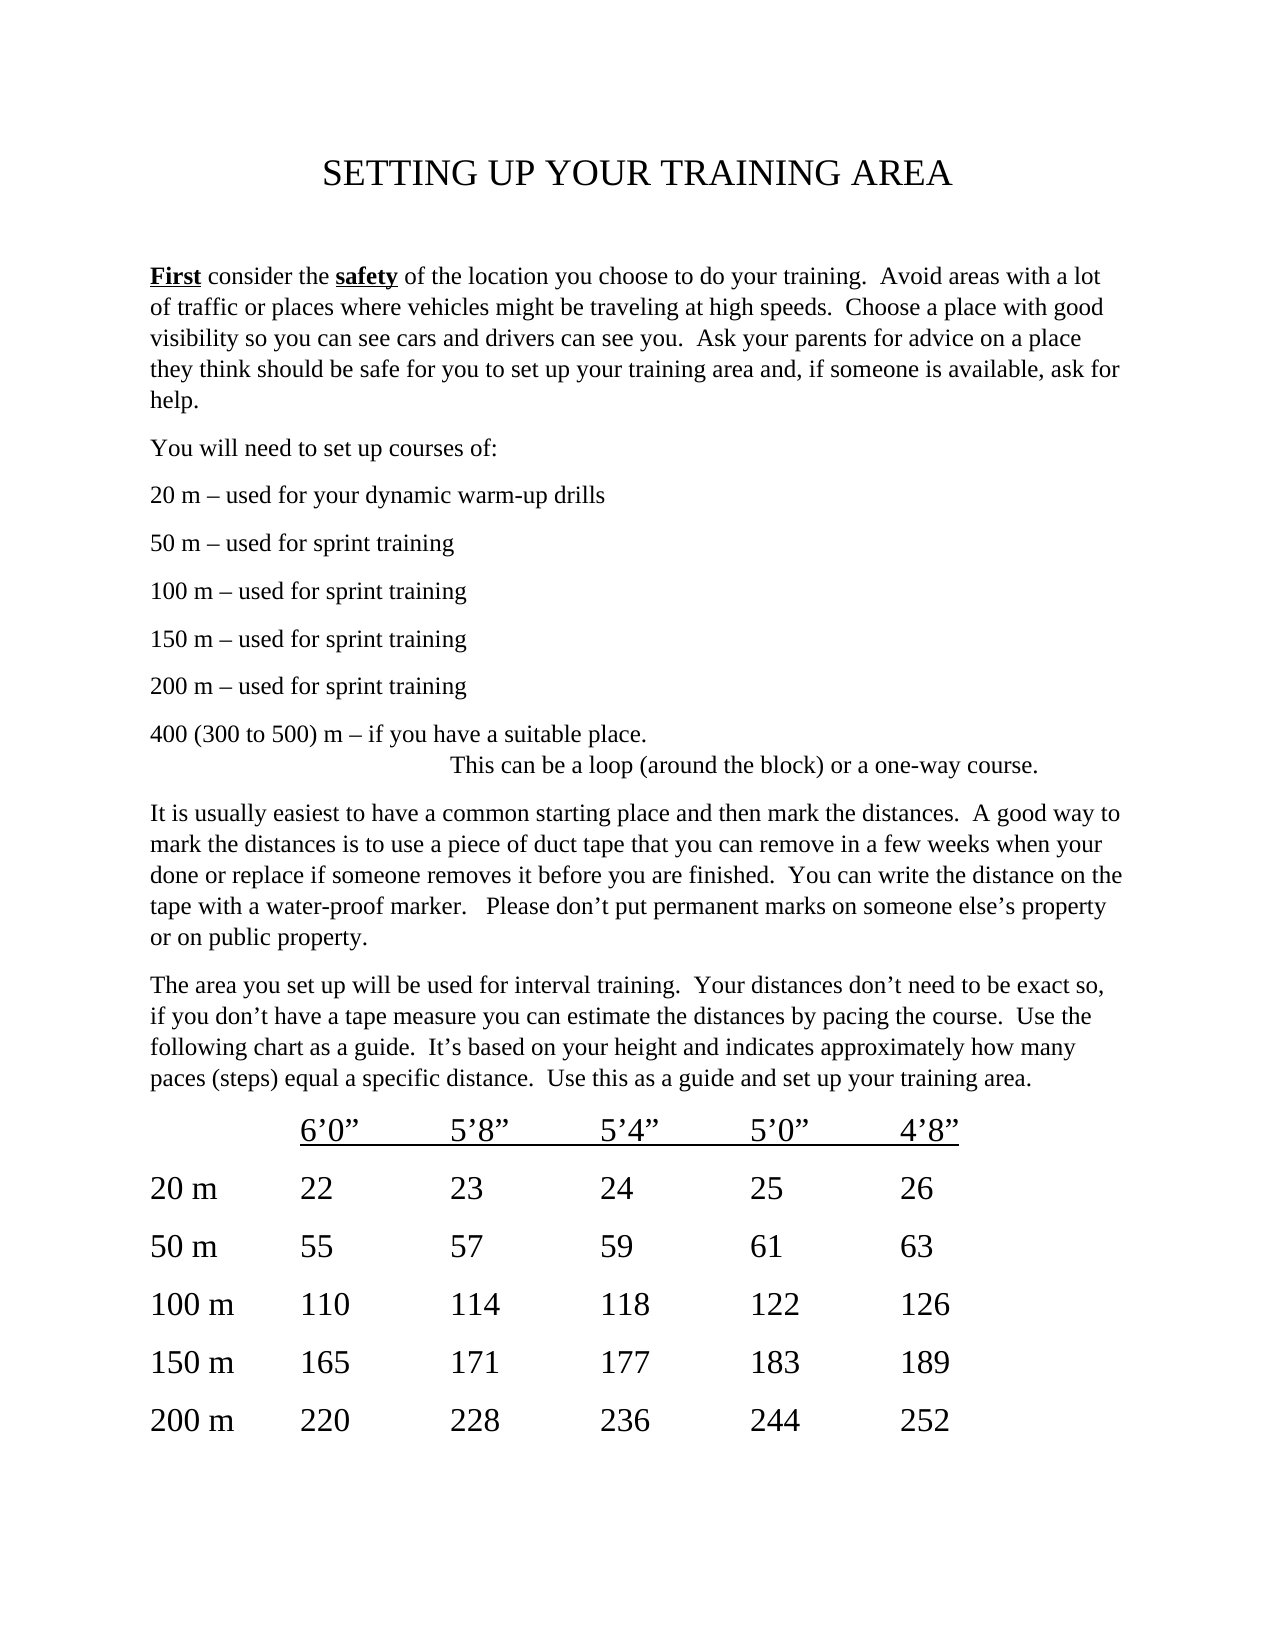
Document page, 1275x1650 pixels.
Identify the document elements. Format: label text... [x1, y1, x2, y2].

text 100 m 110 114 118 122 126 [150, 1284, 1125, 1323]
text 20 m 22 23 24 25 26 [150, 1168, 1125, 1207]
text 6’0” 5’8” 5’4” 5’0” 4’8” [150, 1111, 1125, 1149]
text 50 m – used for sprint training [150, 528, 1125, 557]
text 50 m 55 57 59 61 63 [150, 1227, 1125, 1265]
text 150 m – used for sprint training [150, 624, 1125, 652]
text SETTING UP YOUR TRAINING AREA [150, 150, 1125, 193]
text 150 m 165 171 177 183 189 [150, 1343, 1125, 1381]
text The area you set up will be used for interval training. Your distances don’t need to be exact so, if you don’t have a tape measure you can estimate the distances by pacing the course. Use the following chart as a guide. It’s based on your height and indicates approximately how many paces (steps) equal a specific distance. Use this as a guide and set up your training area. [150, 970, 1125, 1092]
text 400 (300 to 500) m – if you have a suitable place. This can be a loop (around the block) or a one-way course. [150, 719, 1125, 779]
text 200 m – used for sprint training [150, 671, 1125, 700]
text 100 m – used for sprint training [150, 576, 1125, 605]
text 20 m – used for your dynamic warm-up drills [150, 481, 1125, 509]
text First consider the safety of the location you choose to do your training. Avoid areas with a lot of traffic or places where vehicles might be traveling at high speeds. Choose a place with good visibility so you can see cars and drivers can see you. Ask your parents for advice on a place they think should be safe for you to set up your training area and, if someone is available, ask for help. [150, 261, 1125, 414]
text You will need to set up courses of: [150, 433, 1125, 462]
text It is usually easiest to have a common starting place and then mark the distances. A good way to mark the distances is to use a piece of duct tape that you can remove in a few weeks when your done or replace if someone removes it before you are finished. You can write the distance on the tape with a water-proof marker. Please don’t put permanent marks on someone else’s property or on public property. [150, 798, 1125, 951]
text 200 m 220 228 236 244 252 [150, 1401, 1125, 1439]
